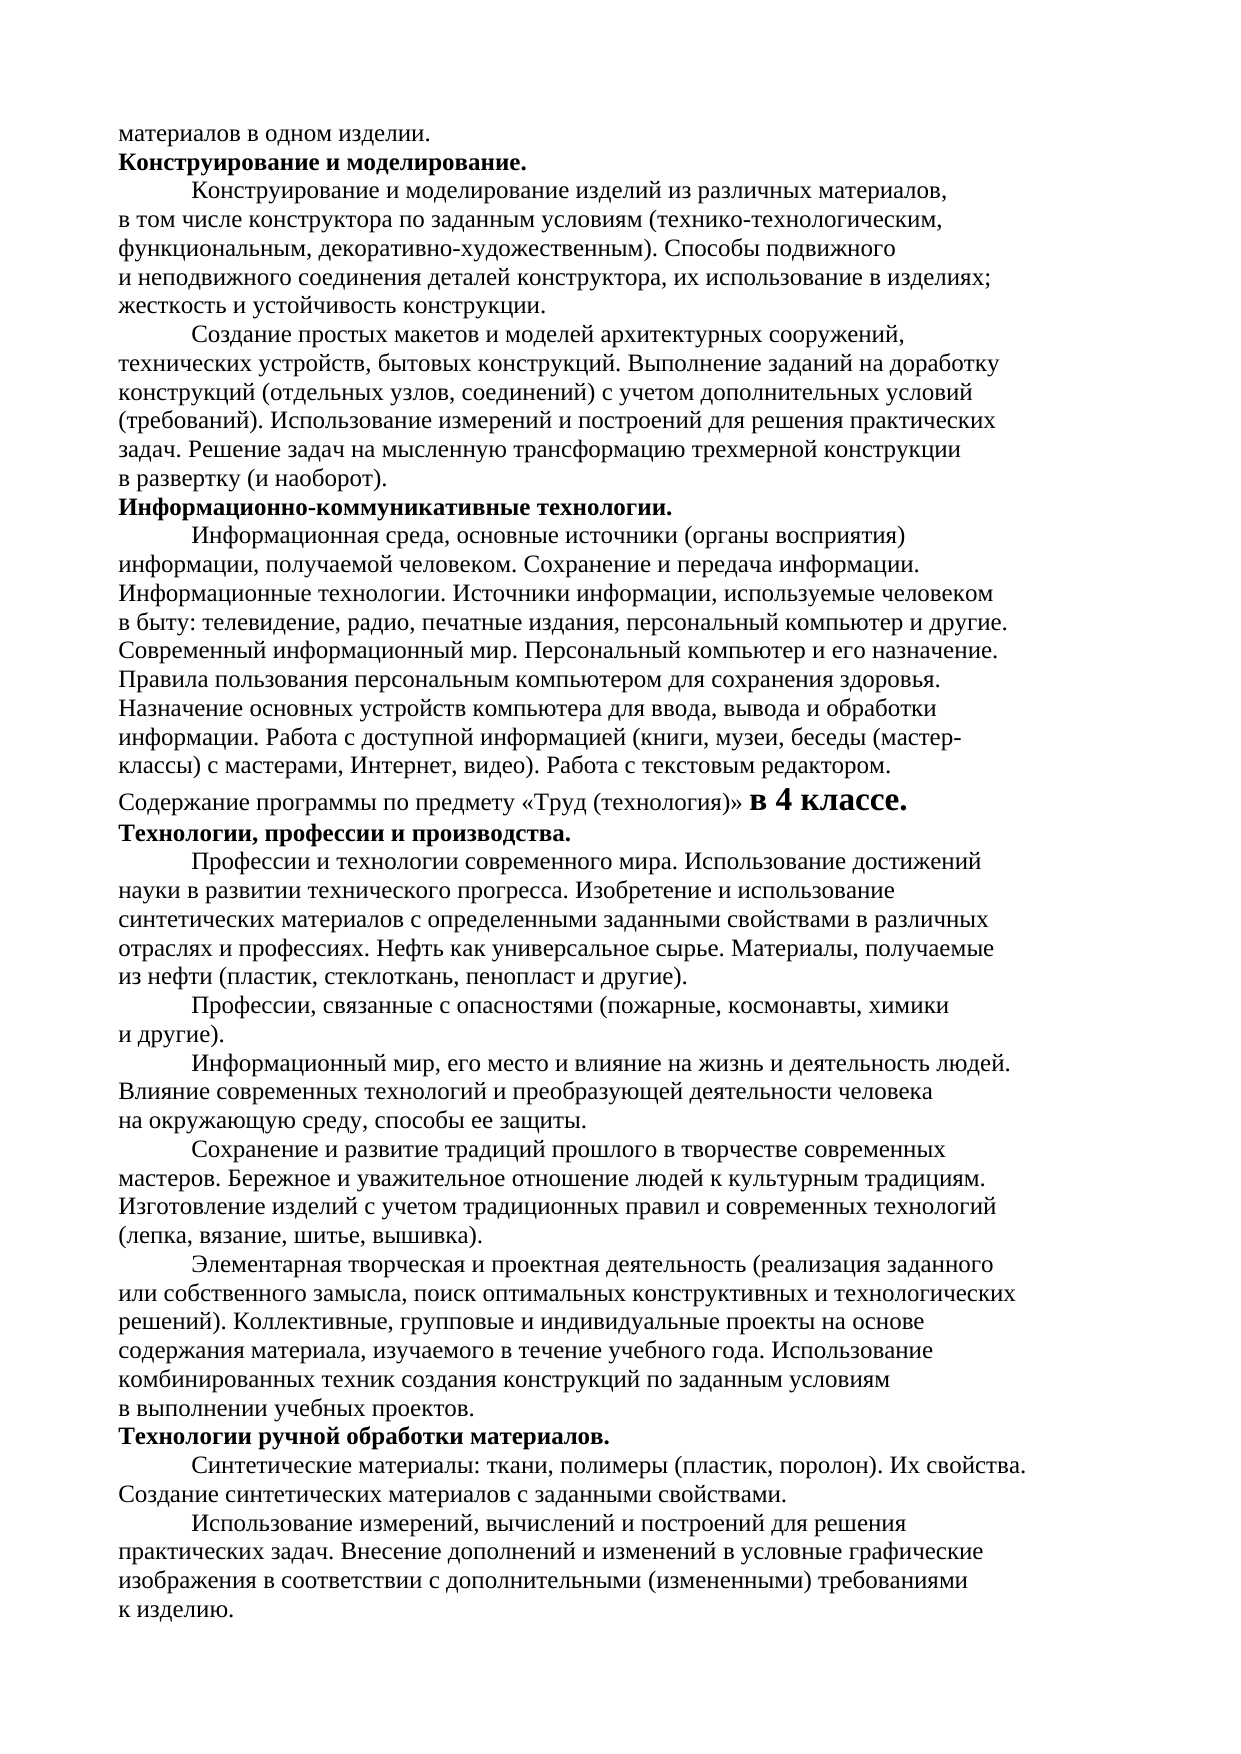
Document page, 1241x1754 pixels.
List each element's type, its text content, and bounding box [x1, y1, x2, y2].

text Конструирование и моделирование изделий из различных материалов, в том числе конструктора по заданным условиям (технико-технологическим, функциональным, декоративно-художественным). Способы подвижного и неподвижного соединения деталей конструктора, их использование в изделиях; жесткость и устойчивость конструкции. [118, 176, 1152, 319]
text Информационный мир, его место и влияние на жизнь и деятельность людей. Влияние современных технологий и преобразующей деятельности человека на окружающую среду, способы ее защиты. [118, 1048, 1152, 1134]
text Содержание программы по предмету «Труд (технология)» в 4 классе. [118, 779, 1152, 818]
text Элементарная творческая и проектная деятельность (реализация заданного или собственного замысла, поиск оптимальных конструктивных и технологических решений). Коллективные, групповые и индивидуальные проекты на основе содержания материала, изучаемого в течение учебного года. Использование комбинированных техник создания конструкций по заданным условиям в выполнении учебных проектов. [118, 1249, 1152, 1421]
text Технологии, профессии и производства. [118, 818, 1152, 846]
text Использование измерений, вычислений и построений для решения практических задач. Внесение дополнений и изменений в условные графические изображения в соответствии с дополнительными (измененными) требованиями к изделию. [118, 1508, 1152, 1623]
text Конструирование и моделирование. [118, 147, 1152, 176]
text Создание простых макетов и моделей архитектурных сооружений, технических устройств, бытовых конструкций. Выполнение заданий на доработку конструкций (отдельных узлов, соединений) с учетом дополнительных условий (требований). Использование измерений и построений для решения практических задач. Решение задач на мысленную трансформацию трехмерной конструкции в развертку (и наоборот). [118, 319, 1152, 492]
text Технологии ручной обработки материалов. [118, 1421, 1152, 1450]
text Информационно-коммуникативные технологии. [118, 492, 1152, 521]
text Синтетические материалы: ткани, полимеры (пластик, поролон). Их свойства. Создание синтетических материалов с заданными свойствами. [118, 1450, 1152, 1508]
text Информационная среда, основные источники (органы восприятия) информации, получаемой человеком. Сохранение и передача информации. Информационные технологии. Источники информации, используемые человеком в быту: телевидение, радио, печатные издания, персональный компьютер и другие. Современный информационный мир. Персональный компьютер и его назначение. Правила пользования персональным компьютером для сохранения здоровья. Назначение основных устройств компьютера для ввода, вывода и обработки информации. Работа с доступной информацией (книги, музеи, беседы (мастер- классы) с мастерами, Интернет, видео). Работа с текстовым редактором. [118, 521, 1152, 779]
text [118, 118, 1152, 147]
text Профессии и технологии современного мира. Использование достижений науки в развитии технического прогресса. Изобретение и использование синтетических материалов с определенными заданными свойствами в различных отраслях и профессиях. Нефть как универсальное сырье. Материалы, получаемые из нефти (пластик, стеклоткань, пенопласт и другие). [118, 846, 1152, 990]
text Профессии, связанные с опасностями (пожарные, космонавты, химики и другие). [118, 990, 1152, 1048]
text Сохранение и развитие традиций прошлого в творчестве современных мастеров. Бережное и уважительное отношение людей к культурным традициям. Изготовление изделий с учетом традиционных правил и современных технологий (лепка, вязание, шитье, вышивка). [118, 1134, 1152, 1249]
